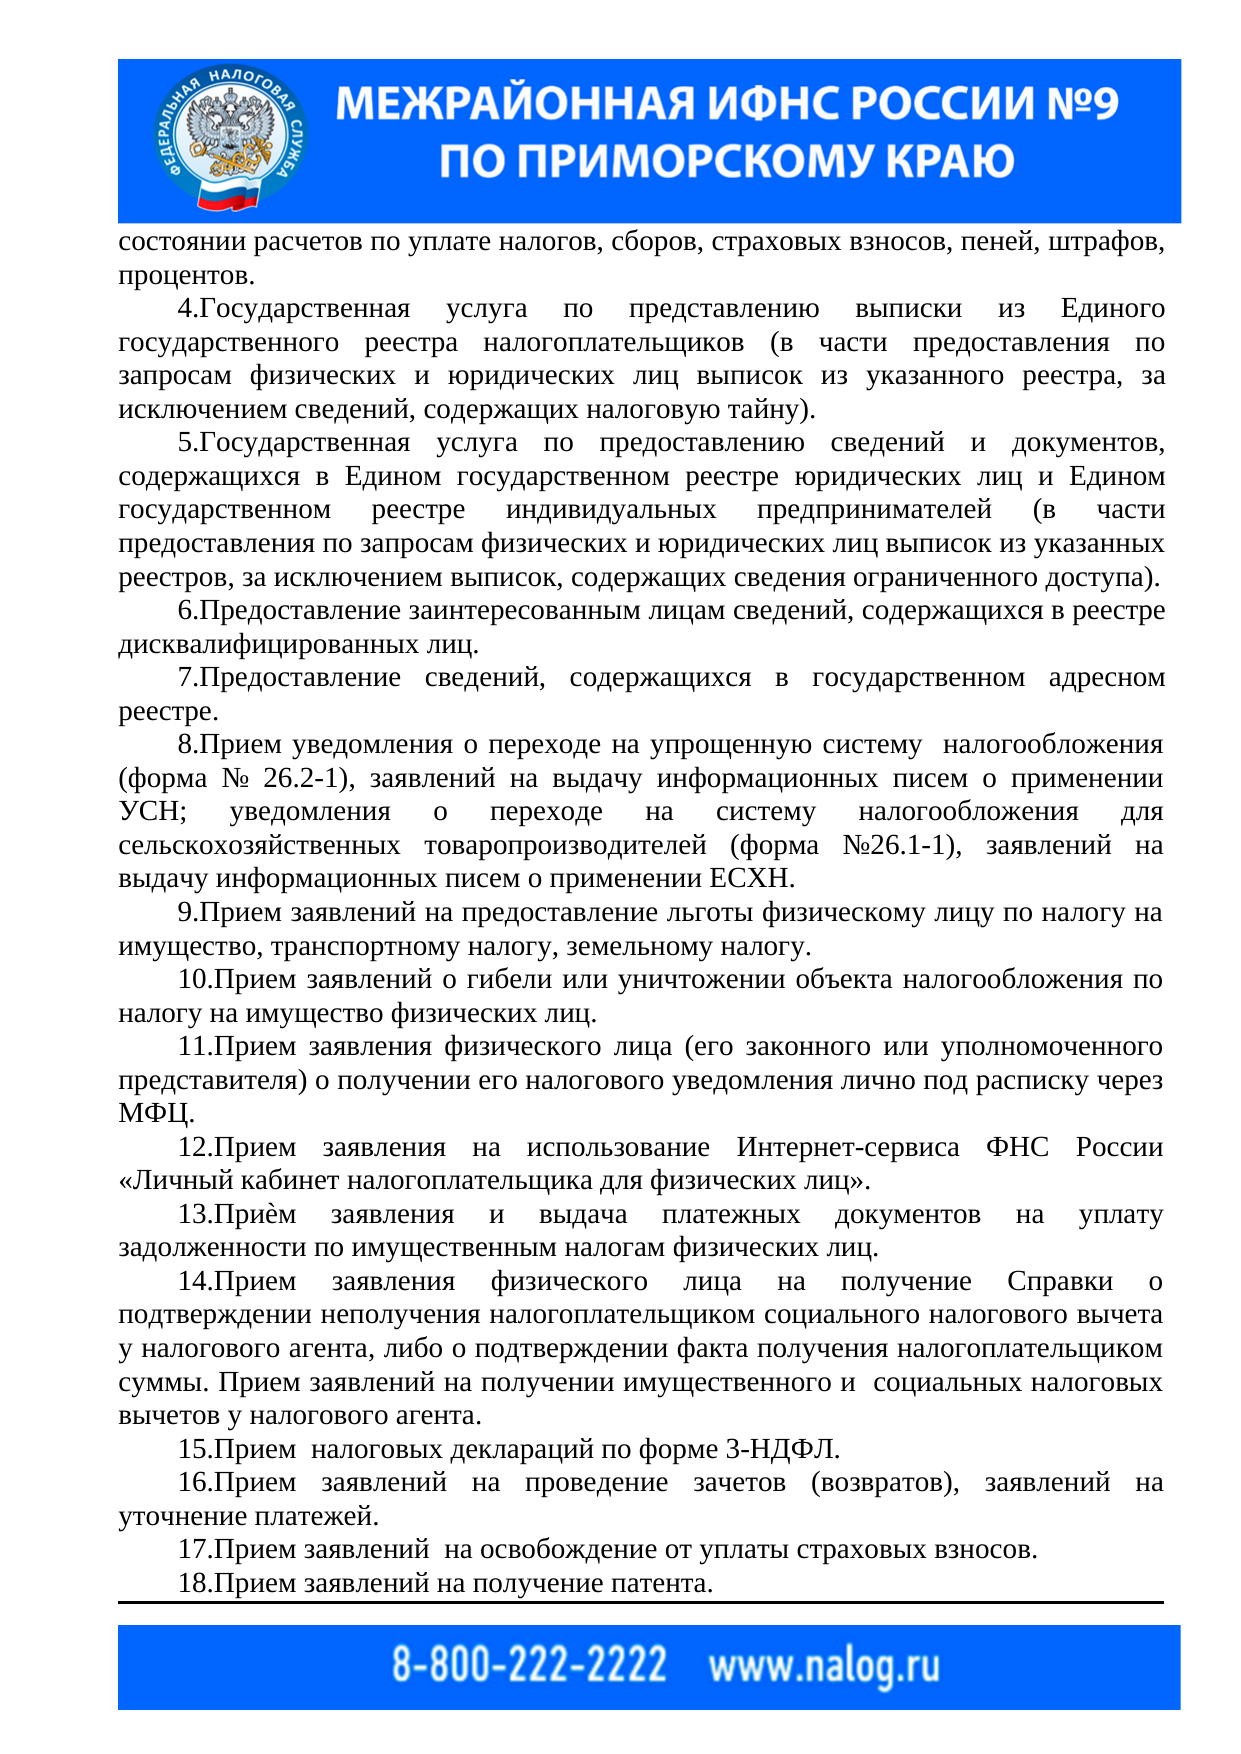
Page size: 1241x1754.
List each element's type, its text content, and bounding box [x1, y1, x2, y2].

text 12.Прием заявления на использование Интернет-сервиса ФНС России «Личный кабинет налогоплательщика для физических лиц». [118, 1129, 1164, 1196]
text 5.Государственная услуга по предоставлению сведений и документов, содержащихся в Едином государственном реестре юридических лиц и Едином государственном реестре индивидуальных предпринимателей (в части предоставления по запросам физических и юридических лиц выписок из указанных реестров, за исключением выписок, содержащих сведения ограниченного доступа). [118, 424, 1167, 592]
picture [118, 1625, 1181, 1710]
text 16.Прием заявлений на проведение зачетов (возвратов), заявлений на уточнение платежей. [118, 1464, 1164, 1531]
text 7.Предоставление сведений, содержащихся в государственном адресном реестре. [118, 659, 1167, 726]
text 17.Прием заявлений на освобождение от уплаты страховых взносов. [118, 1531, 1164, 1565]
text 13.Приѐм заявления и выдача платежных документов на уплату задолженности по имущественным налогам физических лиц. [118, 1196, 1164, 1263]
text 8.Прием уведомления о переходе на упрощенную систему налогообложения (форма № 26.2-1), заявлений на выдачу информационных писем о применении УСН; уведомления о переходе на систему налогообложения для сельскохозяйственных товаропроизводителей (форма №26.1-1), заявлений на выдачу информационных писем о применении ЕСХН. [118, 726, 1164, 894]
list 4.Государственная услуга по представлению выписки из Единого государственного реестра налогоплательщиков (в части предоставления по запросам физических и юридических лиц выписок из указанного реестра, за исключением сведений, содержащих налоговую тайну). [118, 290, 1167, 424]
picture [118, 59, 1182, 224]
text 9.Прием заявлений на предоставление льготы физическому лицу по налогу на имущество, транспортному налогу, земельному налогу. [118, 894, 1164, 961]
text 10.Прием заявлений о гибели или уничтожении объекта налогообложения по налогу на имущество физических лиц. [118, 961, 1164, 1028]
text 18.Прием заявлений на получение патента. [118, 1565, 1164, 1601]
text 14.Прием заявления физического лица на получение Справки о подтверждении неполучения налогоплательщиком социального налогового вычета у налогового агента, либо о подтверждении факта получения налогоплательщиком суммы. Прием заявлений на получении имущественного и социальных налоговых вычетов у налогового агента. [118, 1263, 1164, 1431]
text 6.Предоставление заинтересованным лицам сведений, содержащихся в реестре дисквалифицированных лиц. [118, 592, 1167, 659]
text 15.Прием налоговых деклараций по форме 3-НДФЛ. [118, 1431, 1164, 1464]
text 11.Прием заявления физического лица (его законного или уполномоченного представителя) о получении его налогового уведомления лично под расписку через МФЦ. [118, 1028, 1164, 1129]
